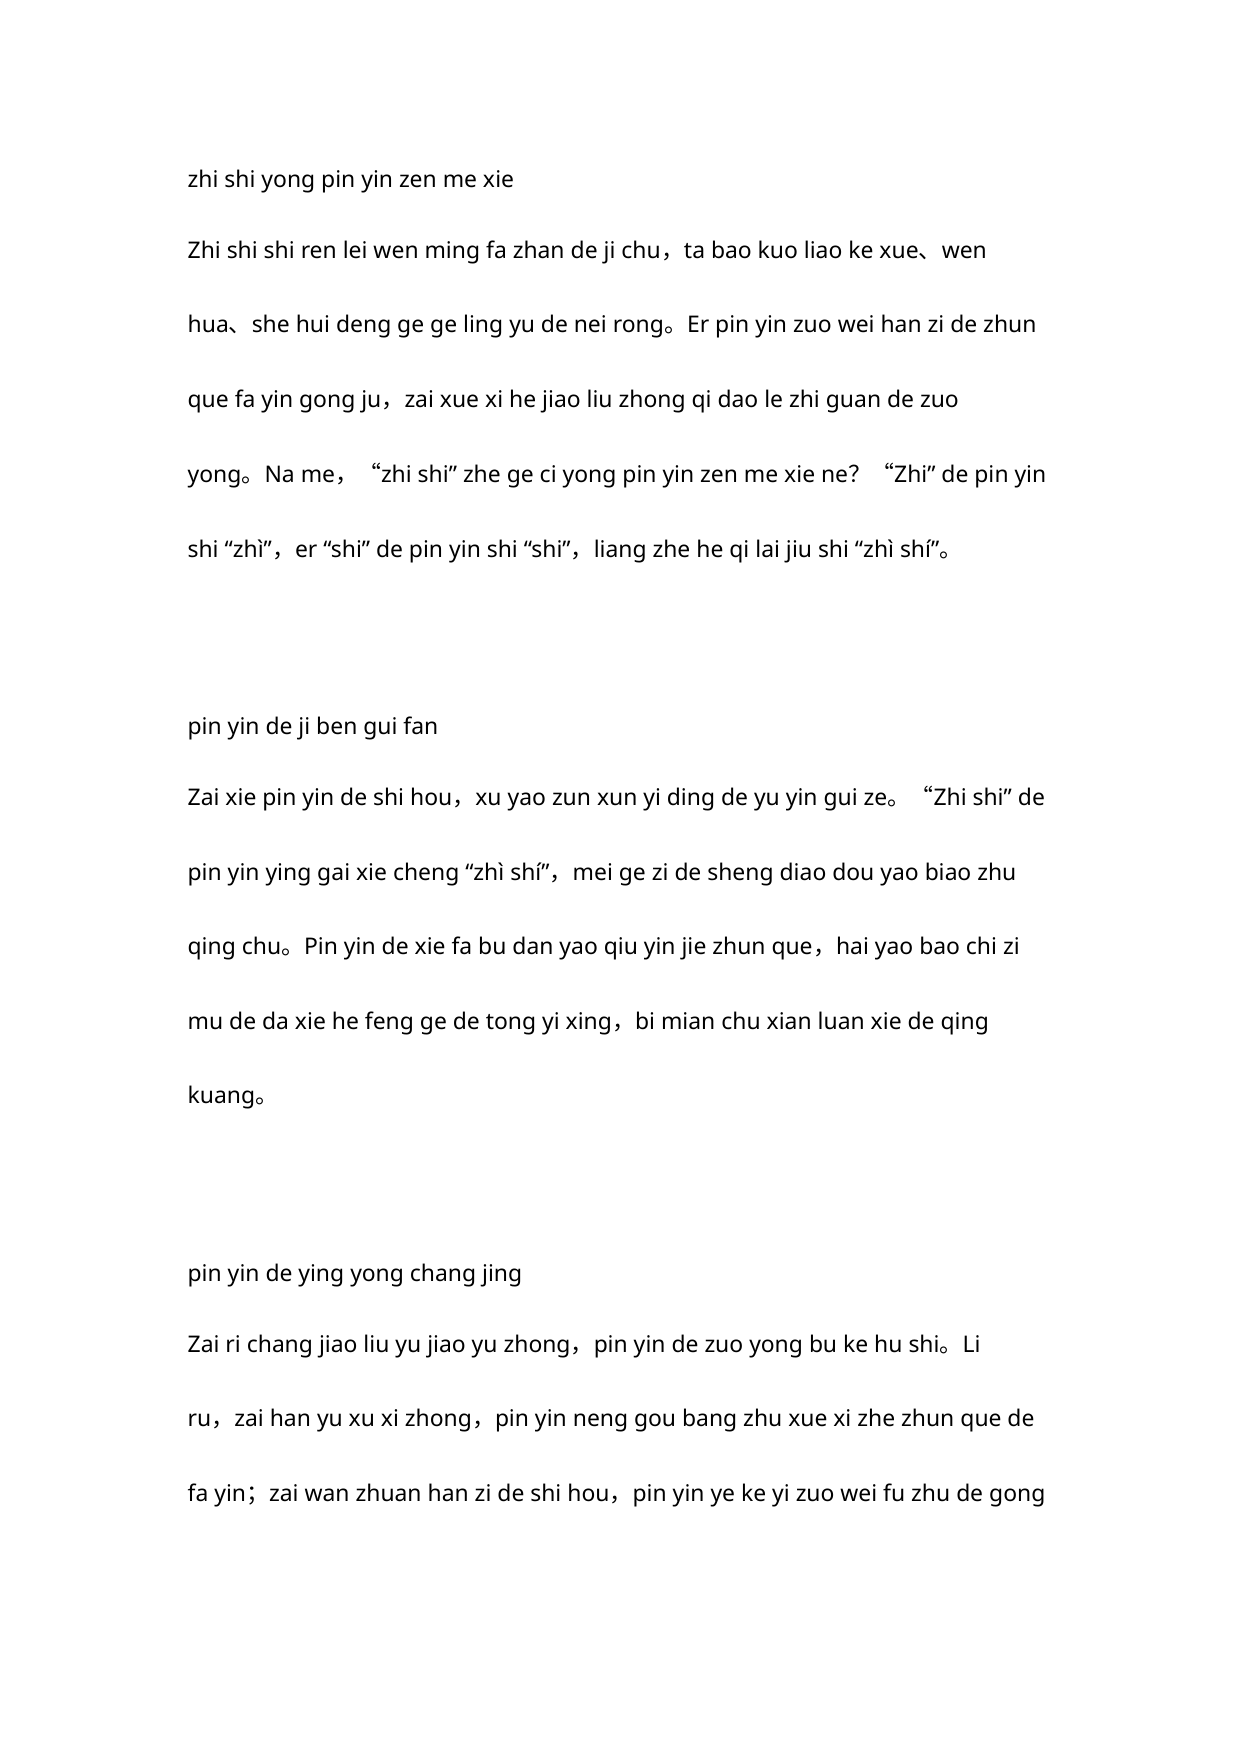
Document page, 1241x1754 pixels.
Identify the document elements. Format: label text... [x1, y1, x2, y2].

text Zai xie pin yin de shi hou，xu yao zun xun yi ding de yu yin gui ze。“Zhi shi” de pin yin ying gai xie cheng “zhì shí”，mei ge zi de sheng diao dou yao biao zhu qing chu。Pin yin de xie fa bu dan yao qiu yin jie zhun que，hai yao bao chi zi mu de da xie he feng ge de tong yi xing，bi mian chu xian luan xie de qing kuang。 [187, 763, 1053, 1127]
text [187, 1310, 1053, 1524]
text Zhi shi shi ren lei wen ming fa zhan de ji chu，ta bao kuo liao ke xue、wen hua、she hui deng ge ge ling yu de nei rong。Er pin yin zuo wei han zi de zhun que fa yin gong ju，zai xue xi he jiao liu zhong qi dao le zhi guan de zuo yong。Na me，“zhi shi” zhe ge ci yong pin yin zen me xie ne？“Zhi” de pin yin shi “zhì”，er “shi” de pin yin shi “shi”，liang zhe he qi lai jiu shi “zhì shí”。 [187, 216, 1053, 579]
text zhi shi yong pin yin zen me xie [187, 162, 1053, 194]
text pin yin de ying yong chang jing [187, 1256, 1053, 1288]
text pin yin de ji ben gui fan [187, 709, 1053, 741]
